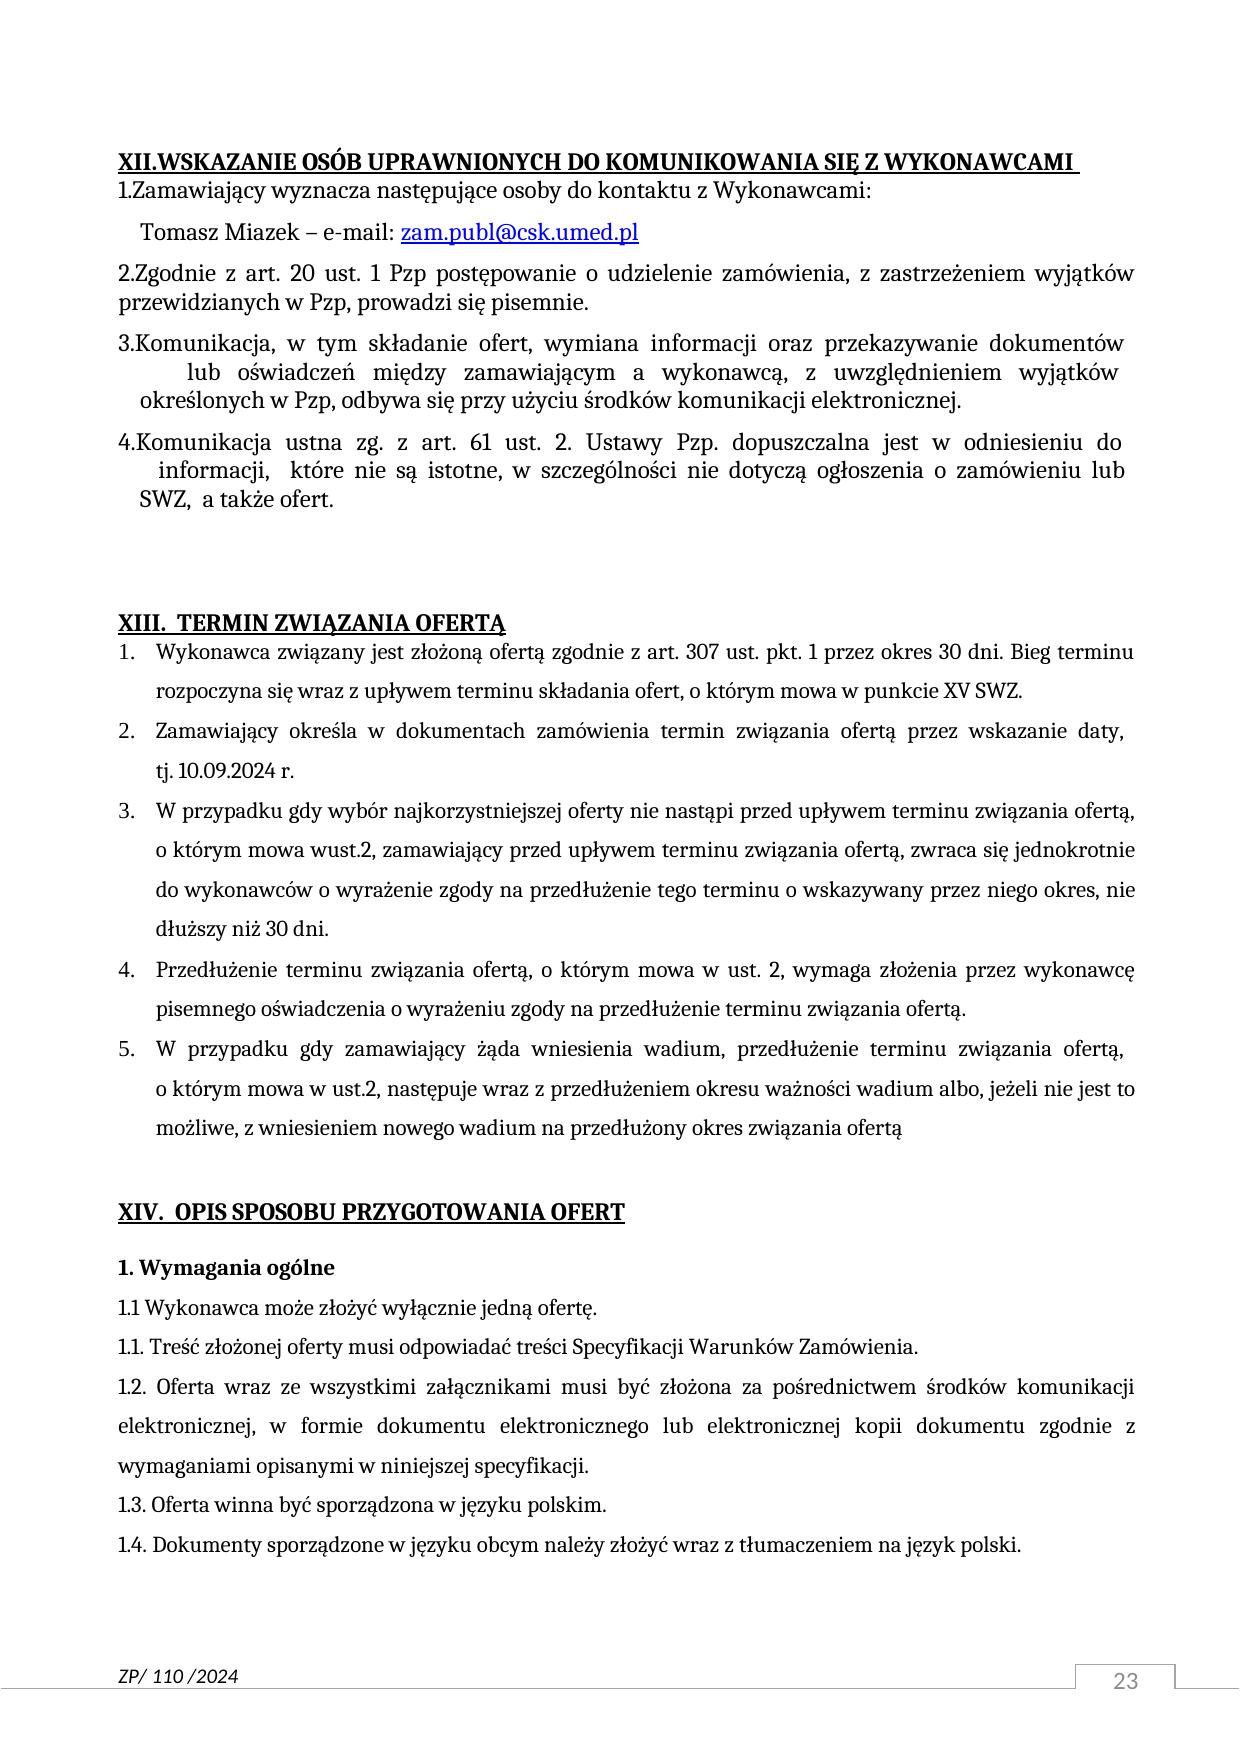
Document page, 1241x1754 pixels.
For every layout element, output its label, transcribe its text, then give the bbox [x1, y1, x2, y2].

text 1.3. Oferta winna być sporządzona w języku polskim. [118, 1492, 1137, 1518]
list Wykonawca związany jest złożoną ofertą zgodnie z art. 307 ust. pkt. 1 przez okres 30 dni. Bieg terminu rozpoczyna się wraz z upływem terminu składania ofert, o którym mowa w punkcie XV SWZ. [118, 638, 1137, 704]
text Tomasz Miazek – e-mail: zam.publ@csk.umed.pl [118, 218, 1137, 246]
text 4.Komunikacja ustna zg. z art. 61 ust. 2. Ustawy Pzp. dopuszczalna jest w odniesieniu do informacji, które nie są istotne, w szczególności nie dotyczą ogłoszenia o zamówieniu lub SWZ, a także ofert. [118, 428, 1137, 514]
list W przypadku gdy wybór najkorzystniejszej oferty nie nastąpi przed upływem terminu związania ofertą, o którym mowa wust.2, zamawiający przed upływem terminu związania ofertą, zwraca się jednokrotnie do wykonawców o wyrażenie zgody na przedłużenie tego terminu o wskazywany przez niego okres, nie dłuższy niż 30 dni. [118, 797, 1137, 943]
list Przedłużenie terminu związania ofertą, o którym mowa w ust. 2, wymaga złożenia przez wykonawcę pisemnego oświadczenia o wyrażeniu zgody na przedłużenie terminu związania ofertą. [118, 956, 1137, 1022]
text 1.Zamawiający wyznacza następujące osoby do kontaktu z Wykonawcami: [118, 176, 1137, 205]
list Zamawiający określa w dokumentach zamówienia termin związania ofertą przez wskazanie daty, tj. 10.09.2024 r. [118, 717, 1137, 784]
text XII.WSKAZANIE OSÓB UPRAWNIONYCH DO KOMUNIKOWANIA SIĘ Z WYKONAWCAMI [118, 148, 1137, 176]
text 2.Zgodnie z art. 20 ust. 1 Pzp postępowanie o udzielenie zamówienia, z zastrzeżeniem wyjątków przewidzianych w Pzp, prowadzi się pisemnie. [118, 259, 1137, 316]
text 1.4. Dokumenty sporządzone w języku obcym należy złożyć wraz z tłumaczeniem na język polski. [118, 1532, 1137, 1558]
text 1.1. Treść złożonej oferty musi odpowiadać treści Specyfikacji Warunków Zamówienia. [118, 1334, 1137, 1361]
text 3.Komunikacja, w tym składanie ofert, wymiana informacji oraz przekazywanie dokumentów lub oświadczeń między zamawiającym a wykonawcą, z uwzględnieniem wyjątków określonych w Pzp, odbywa się przy użyciu środków komunikacji elektronicznej. [118, 329, 1137, 415]
text 1. Wymagania ogólne [118, 1255, 1137, 1282]
list W przypadku gdy zamawiający żąda wniesienia wadium, przedłużenie terminu związania ofertą, o którym mowa w ust.2, następuje wraz z przedłużeniem okresu ważności wadium albo, jeżeli nie jest to możliwe, z wniesieniem nowego wadium na przedłużony okres związania ofertą [118, 1035, 1137, 1141]
text 1.2. Oferta wraz ze wszystkimi załącznikami musi być złożona za pośrednictwem środków komunikacji elektronicznej, w formie dokumentu elektronicznego lub elektronicznej kopii dokumentu zgodnie z wymaganiami opisanymi w niniejszej specyfikacji. [118, 1374, 1137, 1479]
text 1.1 Wykonawca może złożyć wyłącznie jedną ofertę. [118, 1295, 1137, 1321]
subtitle XIV. OPIS SPOSOBU PRZYGOTOWANIA OFERT [118, 1198, 1137, 1226]
subtitle XIII. TERMIN ZWIĄZANIA OFERTĄ [118, 609, 1137, 638]
